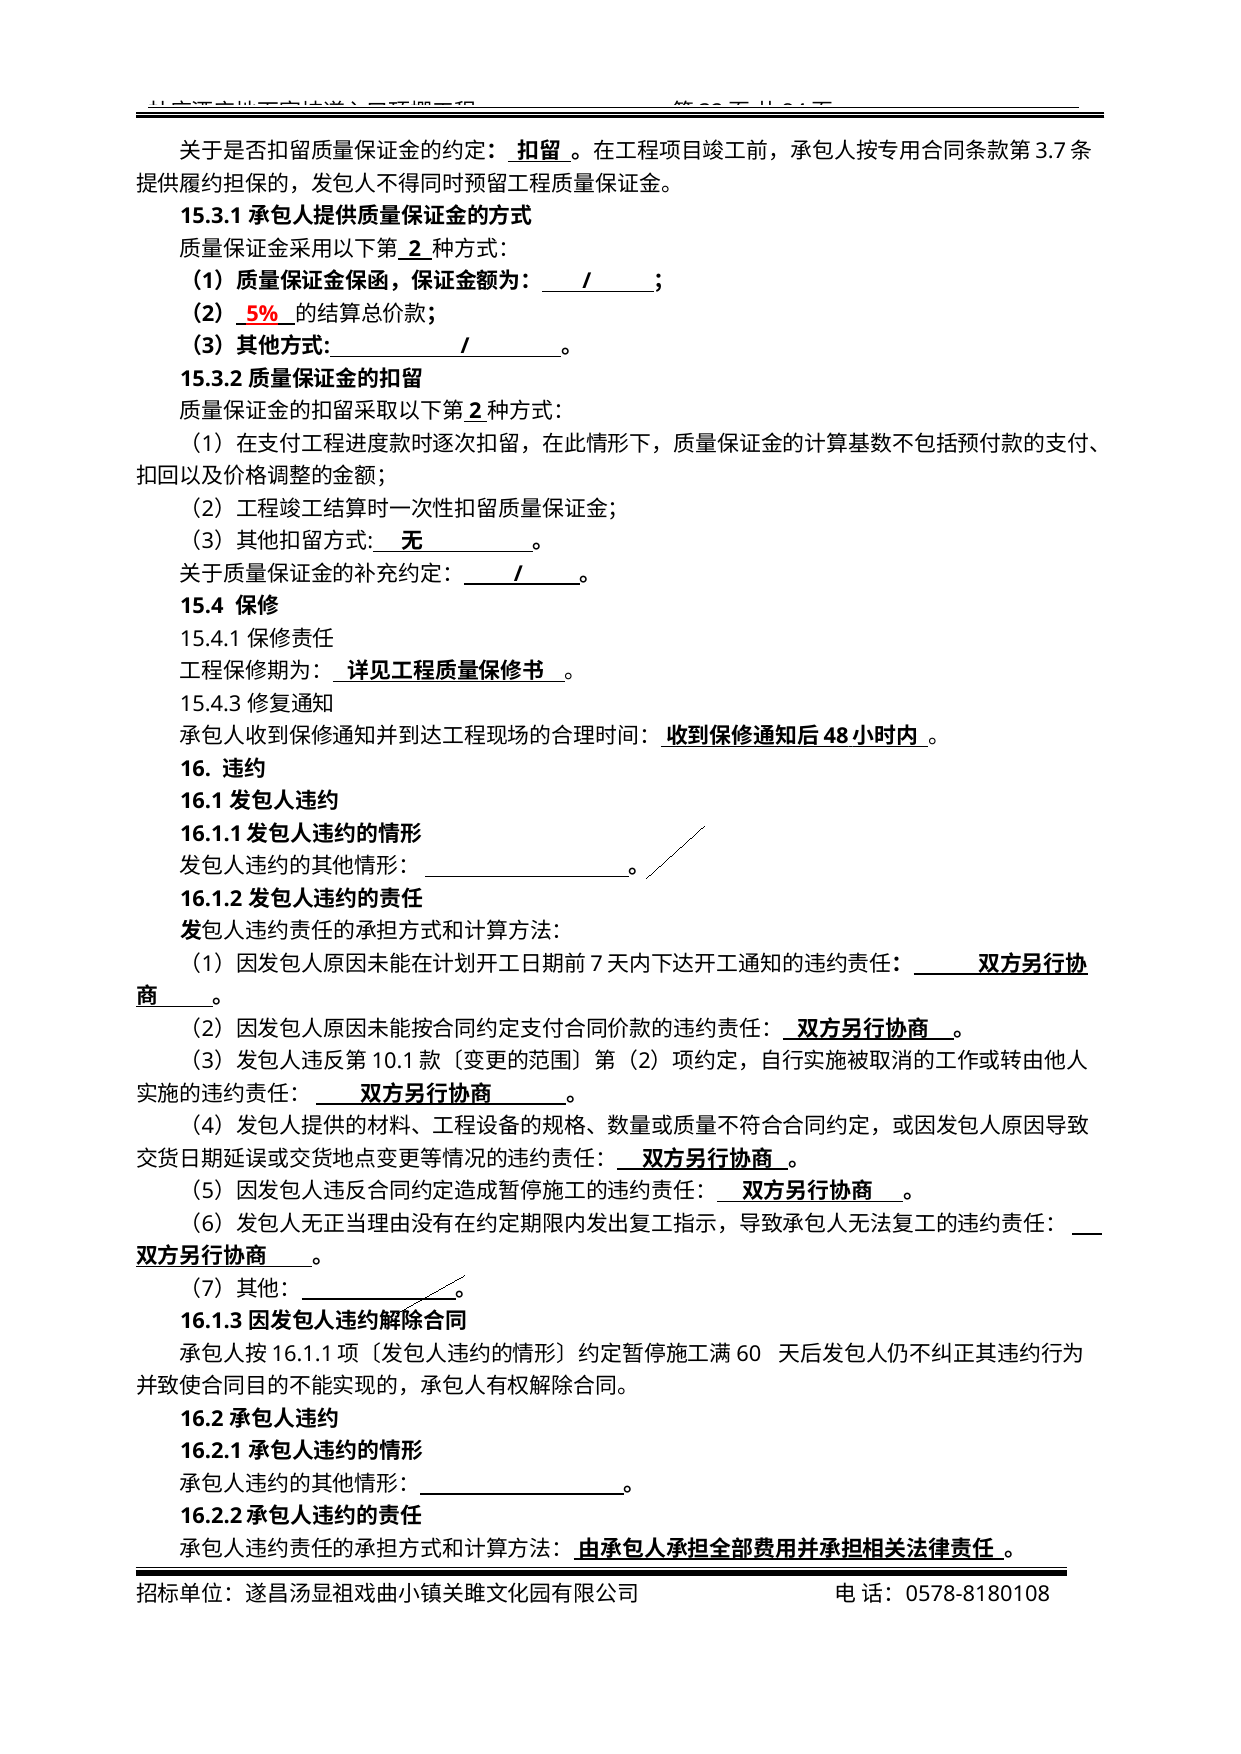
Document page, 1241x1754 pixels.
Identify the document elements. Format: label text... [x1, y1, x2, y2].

text （7）其他： 。 [136, 1271, 1104, 1303]
text 16.1.3 因发包人违约解除合同 [136, 1303, 1104, 1336]
text （3）其他方式: / 。 [136, 328, 1104, 361]
text （2）工程竣工结算时一次性扣留质量保证金； [136, 491, 1104, 523]
text 16.2.1 承包人违约的情形 [136, 1433, 1104, 1466]
text （2） 5% 的结算总价款； [136, 296, 1104, 328]
text （2）因发包人原因未能按合同约定支付合同价款的违约责任： 双方另行协商 。 [136, 1011, 1104, 1043]
text 16.1.1发包人违约的情形 [136, 816, 1104, 848]
text 发包人违约责任的承担方式和计算方法： [136, 913, 1104, 946]
text （4）发包人提供的材料、工程设备的规格、数量或质量不符合合同约定，或因发包人原因导致交货日期延误或交货地点变更等情况的违约责任： 双方另行协商 。 [136, 1108, 1104, 1173]
text 承包人收到保修通知并到达工程现场的合理时间： 收到保修通知后48小时内 。 [136, 718, 1104, 751]
text 质量保证金的扣留采取以下第 2 种方式： [136, 393, 1104, 426]
text （6）发包人无正当理由没有在约定期限内发出复工指示，导致承包人无法复工的违约责任： 双方另行协商 。 [136, 1206, 1104, 1271]
text 16.1.2 发包人违约的责任 [136, 881, 1104, 913]
text 质量保证金采用以下第 2 种方式： [136, 231, 1104, 263]
text 关于质量保证金的补充约定： / 。 [136, 556, 1104, 588]
text 16.1 发包人违约 [136, 783, 1104, 816]
text 15.4.1 保修责任 [136, 621, 1104, 653]
text 15.4.3 修复通知 [136, 686, 1104, 718]
text 工程保修期为： 详见工程质量保修书 。 [136, 653, 1104, 686]
text （3）发包人违反第10.1款〔变更的范围〕第（2）项约定，自行实施被取消的工作或转由他人实施的违约责任： 双方另行协商 。 [136, 1043, 1104, 1108]
text 15.3.1 承包人提供质量保证金的方式 [136, 198, 1104, 231]
text （1）质量保证金保函，保证金额为： / ； [136, 263, 1104, 296]
text 16. 违约 [136, 751, 1104, 783]
text （3）其他扣留方式: 无 。 [136, 523, 1104, 556]
text （1）在支付工程进度款时逐次扣留，在此情形下，质量保证金的计算基数不包括预付款的支付、扣回以及价格调整的金额； [136, 426, 1104, 491]
text 关于是否扣留质量保证金的约定： 扣留 。在工程项目竣工前，承包人按专用合同条款第3.7条提供履约担保的，发包人不得同时预留工程质量保证金。 [136, 133, 1104, 198]
text 16.2.2承包人违约的责任 [136, 1498, 1104, 1531]
text 15.4 保修 [136, 588, 1104, 621]
text 承包人违约责任的承担方式和计算方法： 由承包人承担全部费用并承担相关法律责任 。 [136, 1531, 1104, 1563]
text （1）因发包人原因未能在计划开工日期前7天内下达开工通知的违约责任： 双方另行协商 。 [136, 946, 1104, 1011]
text 16.2 承包人违约 [136, 1401, 1104, 1433]
text 15.3.2 质量保证金的扣留 [136, 361, 1104, 393]
text 承包人按16.1.1项〔发包人违约的情形〕约定暂停施工满 60 天后发包人仍不纠正其违约行为并致使合同目的不能实现的，承包人有权解除合同。 [136, 1336, 1104, 1401]
text （5）因发包人违反合同约定造成暂停施工的违约责任： 双方另行协商 。 [136, 1173, 1104, 1206]
text 发包人违约的其他情形： 。 [136, 848, 1104, 881]
text 承包人违约的其他情形： 。 [136, 1466, 1104, 1498]
